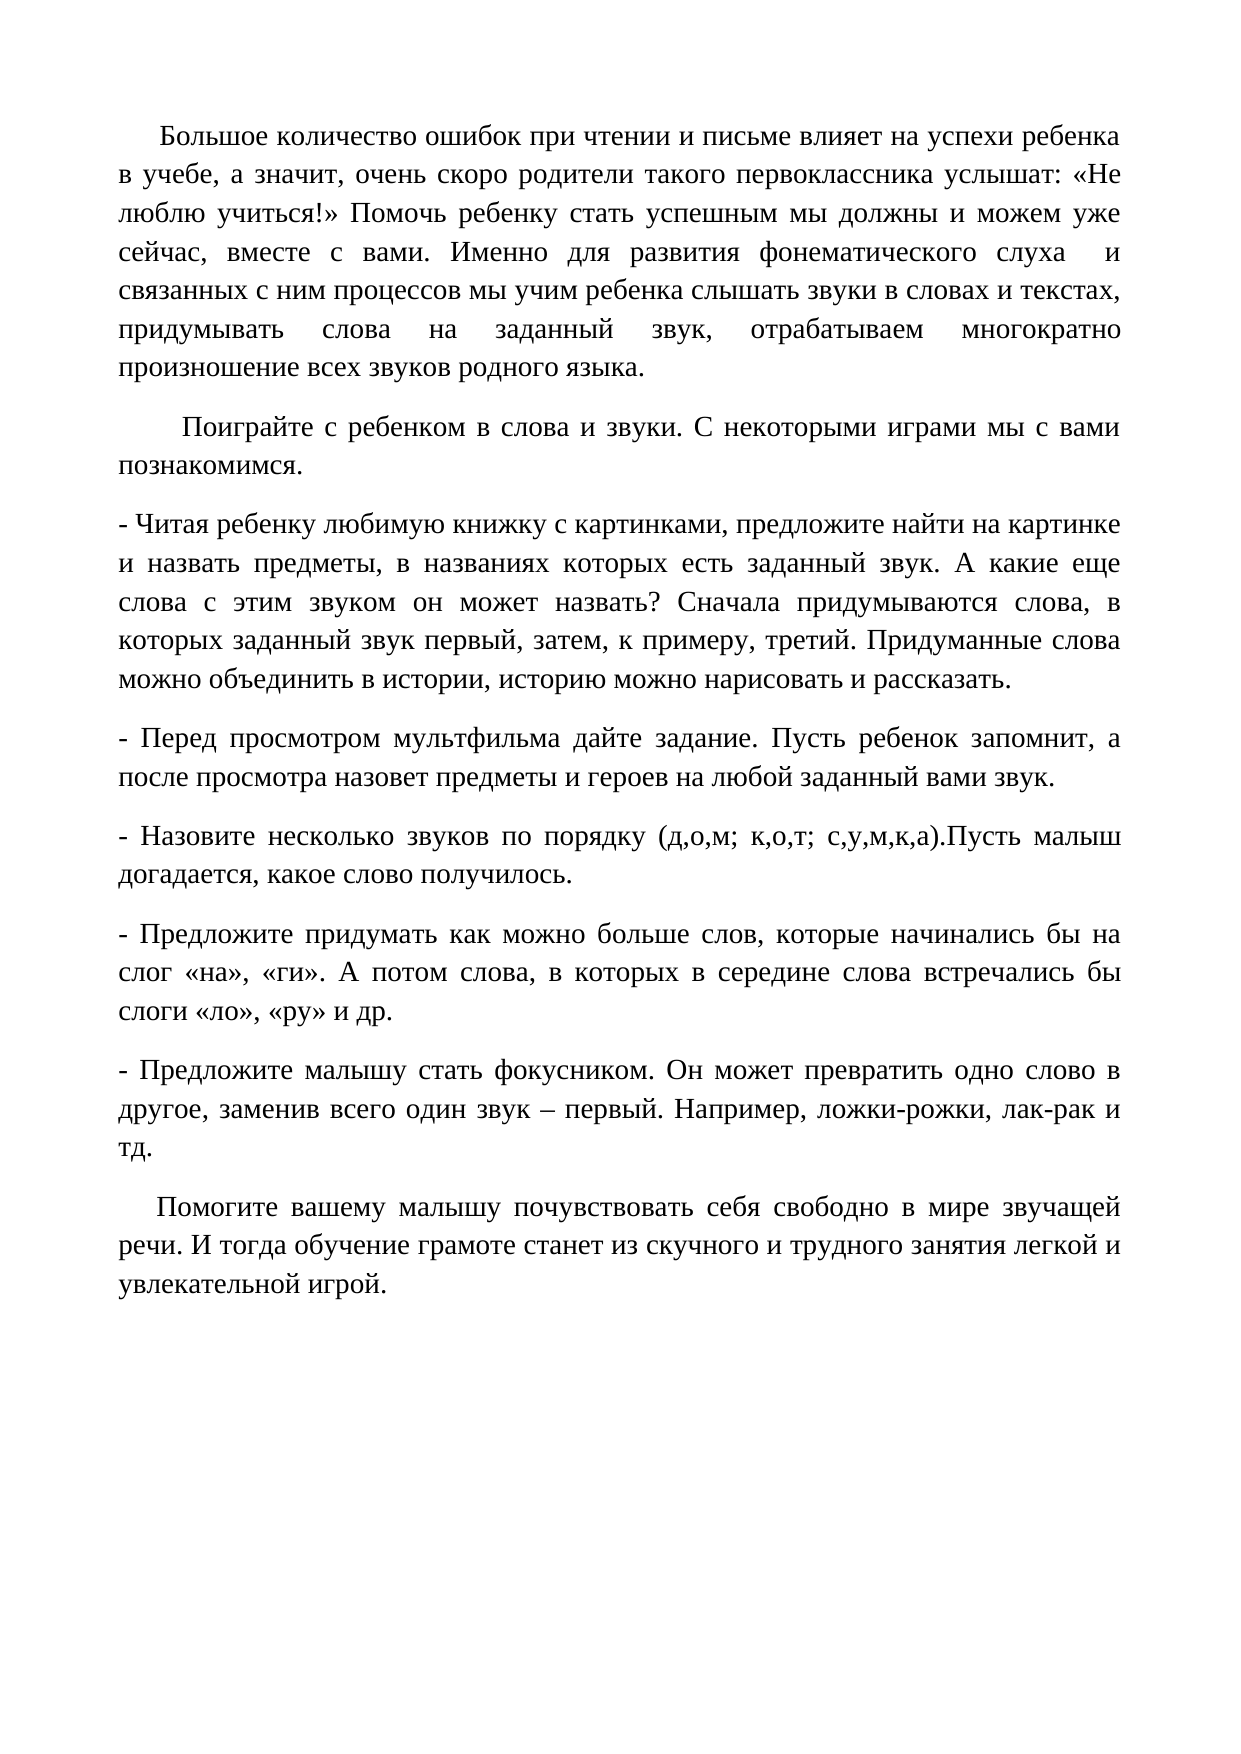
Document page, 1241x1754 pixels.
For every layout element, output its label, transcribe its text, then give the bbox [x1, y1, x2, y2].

text - Предложите придумать как можно больше слов, которые начинались бы на слог «на», «ги». А потом слова, в которых в середине слова встречались бы слоги «ло», «ру» и др. [118, 916, 1122, 1027]
text - Перед просмотром мультфильма дайте задание. Пусть ребенок запомнит, а после просмотра назовет предметы и героев на любой заданный вами звук. [118, 720, 1122, 792]
text - Назовите несколько звуков по порядку (д,о,м; к,о,т; с,у,м,к,а).Пусть малыш догадается, какое слово получилось. [118, 818, 1122, 890]
text Большое количество ошибок при чтении и письме влияет на успехи ребенка в учебе, а значит, очень скоро родители такого первоклассника услышат: «Не люблю учиться!» Помочь ребенку стать успешным мы должны и можем уже сейчас, вместе с вами. Именно для развития фонематического слуха и связанных с ним процессов мы учим ребенка слышать звуки в словах и текстах, придумывать слова на заданный звук, отрабатываем многократно произношение всех звуков родного языка. [118, 118, 1122, 383]
text - Предложите малышу стать фокусником. Он может превратить одно слово в другое, заменив всего один звук – первый. Например, ложки-рожки, лак-рак и тд. [118, 1052, 1122, 1163]
text Помогите вашему малышу почувствовать себя свободно в мире звучащей речи. И тогда обучение грамоте станет из скучного и трудного занятия легкой и увлекательной игрой. [118, 1189, 1122, 1299]
text Поиграйте с ребенком в слова и звуки. С некоторыми играми мы с вами познакомимся. [118, 409, 1122, 481]
text - Читая ребенку любимую книжку с картинками, предложите найти на картинке и назвать предметы, в названиях которых есть заданный звук. А какие еще слова с этим звуком он может назвать? Сначала придумываются слова, в которых заданный звук первый, затем, к примеру, третий. Придуманные слова можно объединить в истории, историю можно нарисовать и рассказать. [118, 507, 1122, 694]
